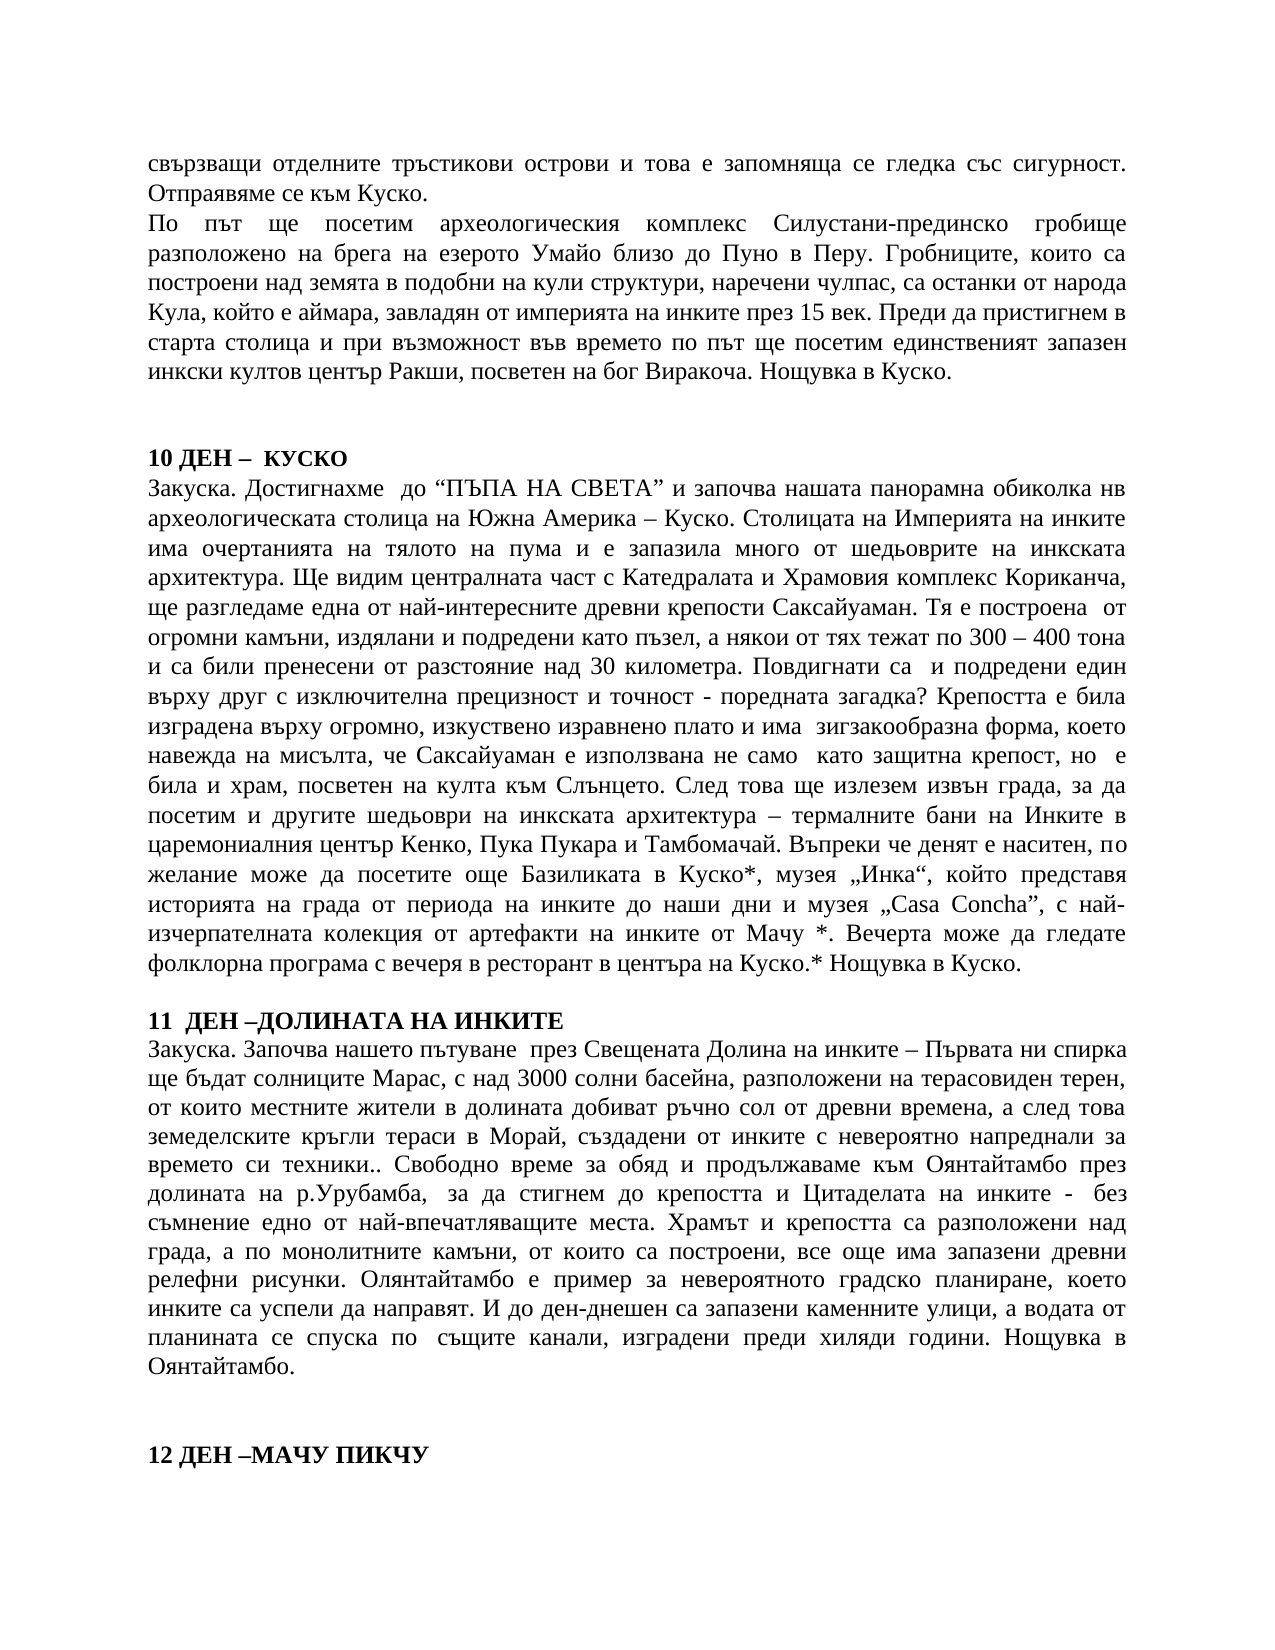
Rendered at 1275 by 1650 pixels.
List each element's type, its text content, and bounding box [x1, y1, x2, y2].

text 10 ДЕН – КУСКО [148, 443, 1127, 472]
text Закуска. Достигнахме до “ПЪПА НА СВЕТА” и започва нашата панорамна обиколка нв археологическата столица на Южна Америка – Куско. Столицата на Империята на инките има очертанията на тялото на пума и е запазила много от шедьоврите на инкската архитектура. Ще видим централната част с Катедралата и Храмовия комплекс Кориканча, ще разгледаме една от най-интересните древни крепости Саксайуаман. Тя е построена от огромни камъни, издялани и подредени като пъзел, а някои от тях тежат по 300 – 400 тона и са били пренесени от разстояние над 30 километра. Повдигнати са и подредени един върху друг с изключителна прецизност и точност - поредната загадка? Крепостта е била изградена върху огромно, изкуствено изравнено плато и има зигзакообразна форма, което навежда на мисълта, че Саксайуаман е използвана не само като защитна крепост, но е била и храм, посветен на култа към Слънцето. След това ще излезем извън града, за да посетим и другите шедьоври на инкската архитектура – термалните бани на Инките в царемониалния център Кенко, Пука Пукара и Тамбомачай. Въпреки че денят е наситен, по желание може да посетите още Базиликата в Куско*, музея „Инка“, който представя историята на града от периода на инките до наши дни и музея „Casa Concha”, с най- изчерпателната колекция от артефакти на инките от Мачу *. Вечерта може да гледате фолклорна програма с вечеря в ресторант в центъра на Куско.* Нощувка в Куско. [148, 828, 1127, 977]
subtitle 11 ДЕН –ДОЛИНАТА НА ИНКИТЕ [148, 1006, 1127, 1034]
subtitle Закуска. Започва нашето пътуване през Свещената Долина на инките – Първата ни спирка ще бъдат солниците Марас, с над 3000 солни басейна, разположени на терасовиден терен, от които местните жители в долината добиват ръчно сол от древни времена, а след това земеделските кръгли тераси в Морай, създадени от инките с невероятно напреднали за времето си техники.. Свободно време за обяд и продължаваме към Оянтайтамбо през долината на р.Урубамба, за да стигнем до крепостта и Цитаделата на инките - без съмнение едно от най-впечатляващите места. Храмът и крепостта са разположени над града, а по монолитните камъни, от които са построени, все още има запазени древни релефни рисунки. Олянтайтамбо е пример за невероятното градско планиране, което инките са успели да направят. И до ден-днешен са запазени каменните улици, а водата от планината се спуска по същите канали, изградени преди хиляди години. Нощувка в Оянтайтамбо. [148, 1034, 1127, 1379]
subtitle 12 ДЕН –МАЧУ ПИКЧУ [148, 1441, 1127, 1469]
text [148, 177, 1127, 207]
text По път ще посетим археологическия комплекс Силустани-прединско гробище разположено на брега на езерото Умайо близо до Пуно в Перу. Гробниците, които са построени над земята в подобни на кули структури, наречени чулпас, са останки от народа Кула, който е аймара, завладян от империята на инките през 15 век. Преди да пристигнем в старта столица и при възможност във времето по път ще посетим единственият запазен инкски култов център Ракши, посветен на бог Виракоча. Нощувка в Куско. [148, 207, 1127, 385]
text Закуска. Достигнахме до “ПЪПА НА СВЕТА” и започва нашата панорамна обиколка нв археологическата столица на Южна Америка – Куско. Столицата на Империята на инките има очертанията на тялото на пума и е запазила много от шедьоврите на инкската архитектура. Ще видим централната част с Катедралата и Храмовия комплекс Кориканча, ще разгледаме една от най-интересните древни крепости Саксайуаман. Тя е построена от огромни камъни, издялани и подредени като пъзел, а някои от тях тежат по 300 – 400 тона и са били пренесени от разстояние над 30 километра. Повдигнати са и подредени един върху друг с изключителна прецизност и точност - поредната загадка? Крепостта е била изградена върху огромно, изкуствено изравнено плато и има зигзакообразна форма, което навежда на мисълта, че Саксайуаман е използвана не само като защитна крепост, но е била и храм, посветен на култа към Слънцето. След това ще излезем извън града, за да посетим и другите шедьоври на инкската архитектура – термалните бани на Инките в царемониалния център Кенко, Пука Пукара и Тамбомачай. Въпреки че денят е наситен, по желание може да посетите още Базиликата в Куско*, музея „Инка“, който представя историята на града от периода на инките до наши дни и музея „Casa Concha”, с най- изчерпателната колекция от артефакти на инките от Мачу *. Вечерта може да гледате фолклорна програма с вечеря в ресторант в центъра на Куско.* Нощувка в Куско. [148, 472, 1127, 592]
